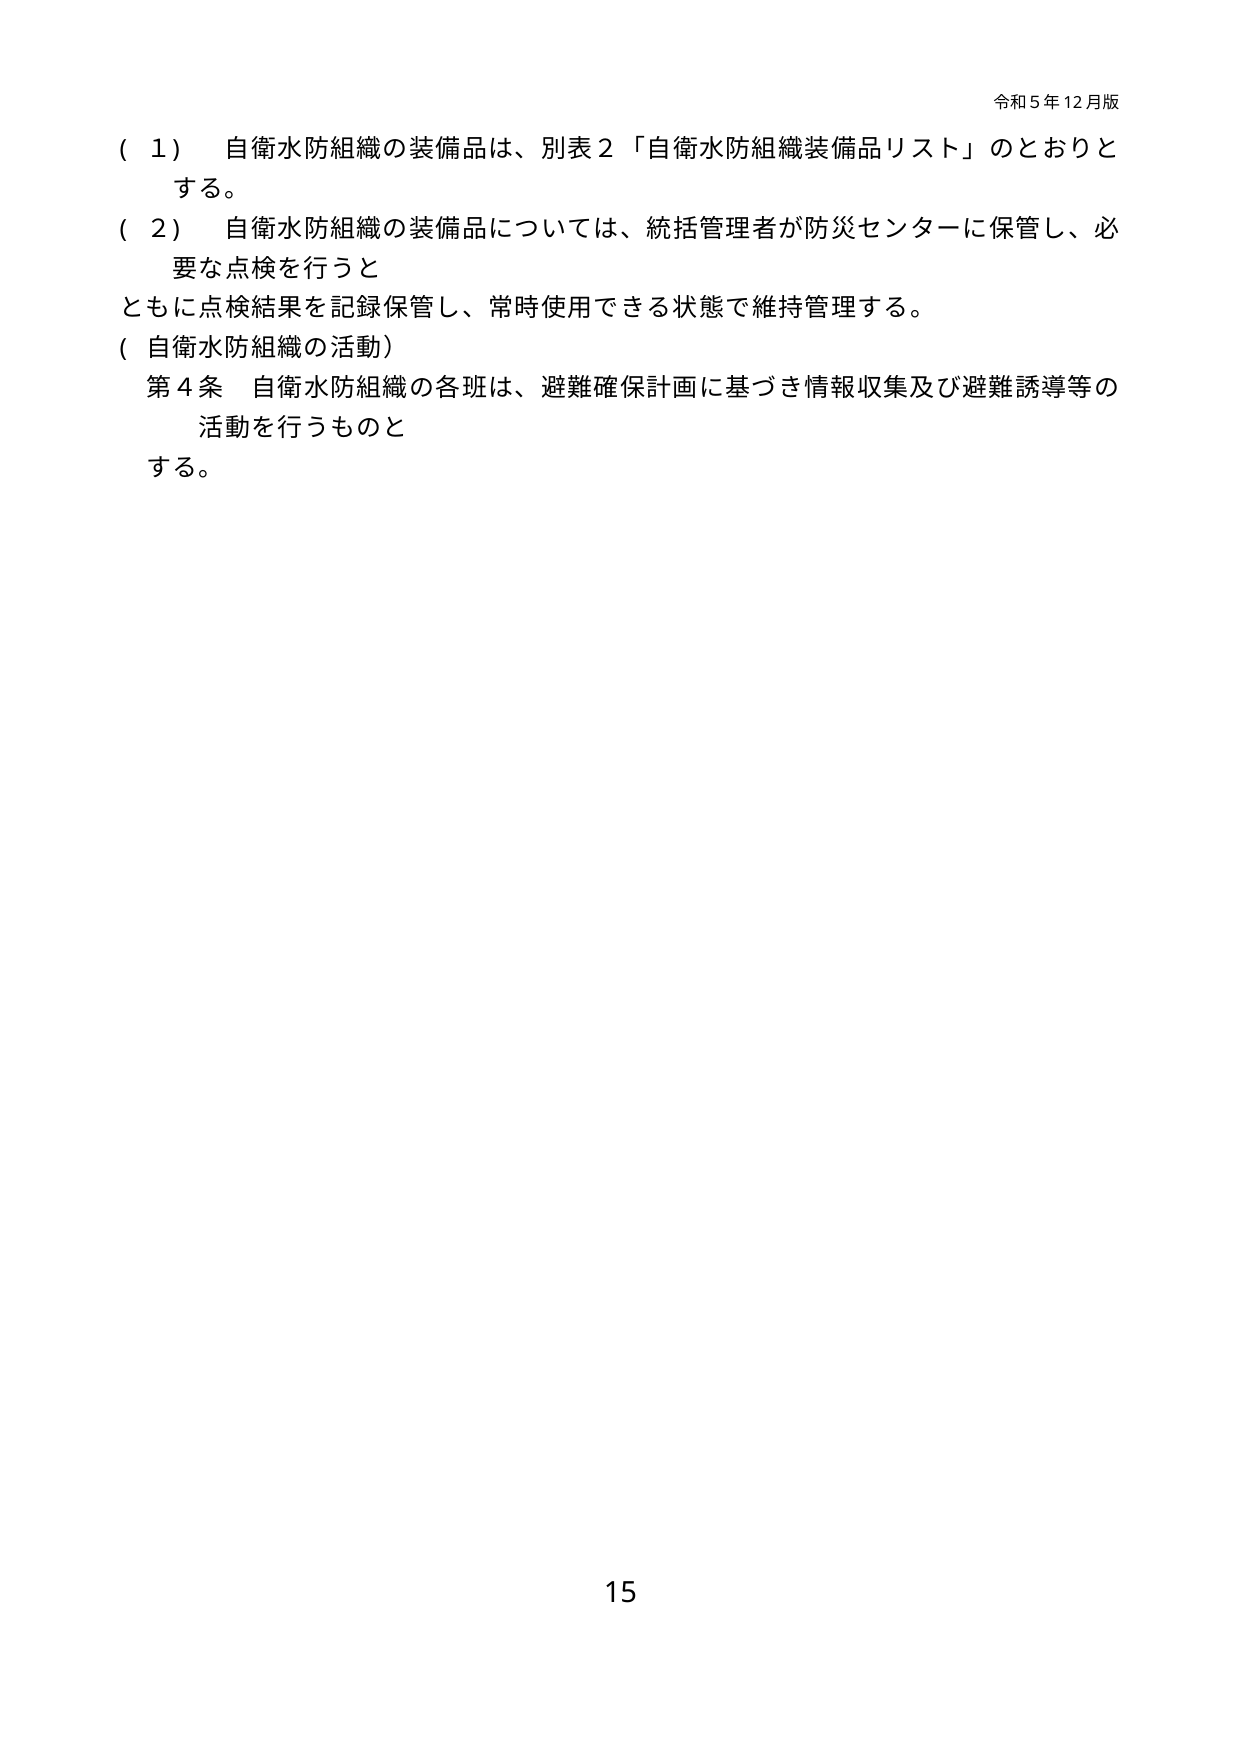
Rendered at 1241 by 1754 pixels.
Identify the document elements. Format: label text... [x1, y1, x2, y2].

text する。 [122, 446, 1121, 486]
text 第４条 自衛水防組織の各班は、避難確保計画に基づき情報収集及び避難誘導等の活動を行うものと [122, 366, 1121, 446]
text (２) 自衛水防組織の装備品については、統括管理者が防災センターに保管し、必要な点検を行うと [119, 206, 1121, 286]
text (自衛水防組織の活動） [119, 326, 1121, 366]
text (１) 自衛水防組織の装備品は、別表２「自衛水防組織装備品リスト」のとおりとする。 [119, 127, 1121, 206]
text ともに点検結果を記録保管し、常時使用できる状態で維持管理する。 [119, 286, 1121, 326]
